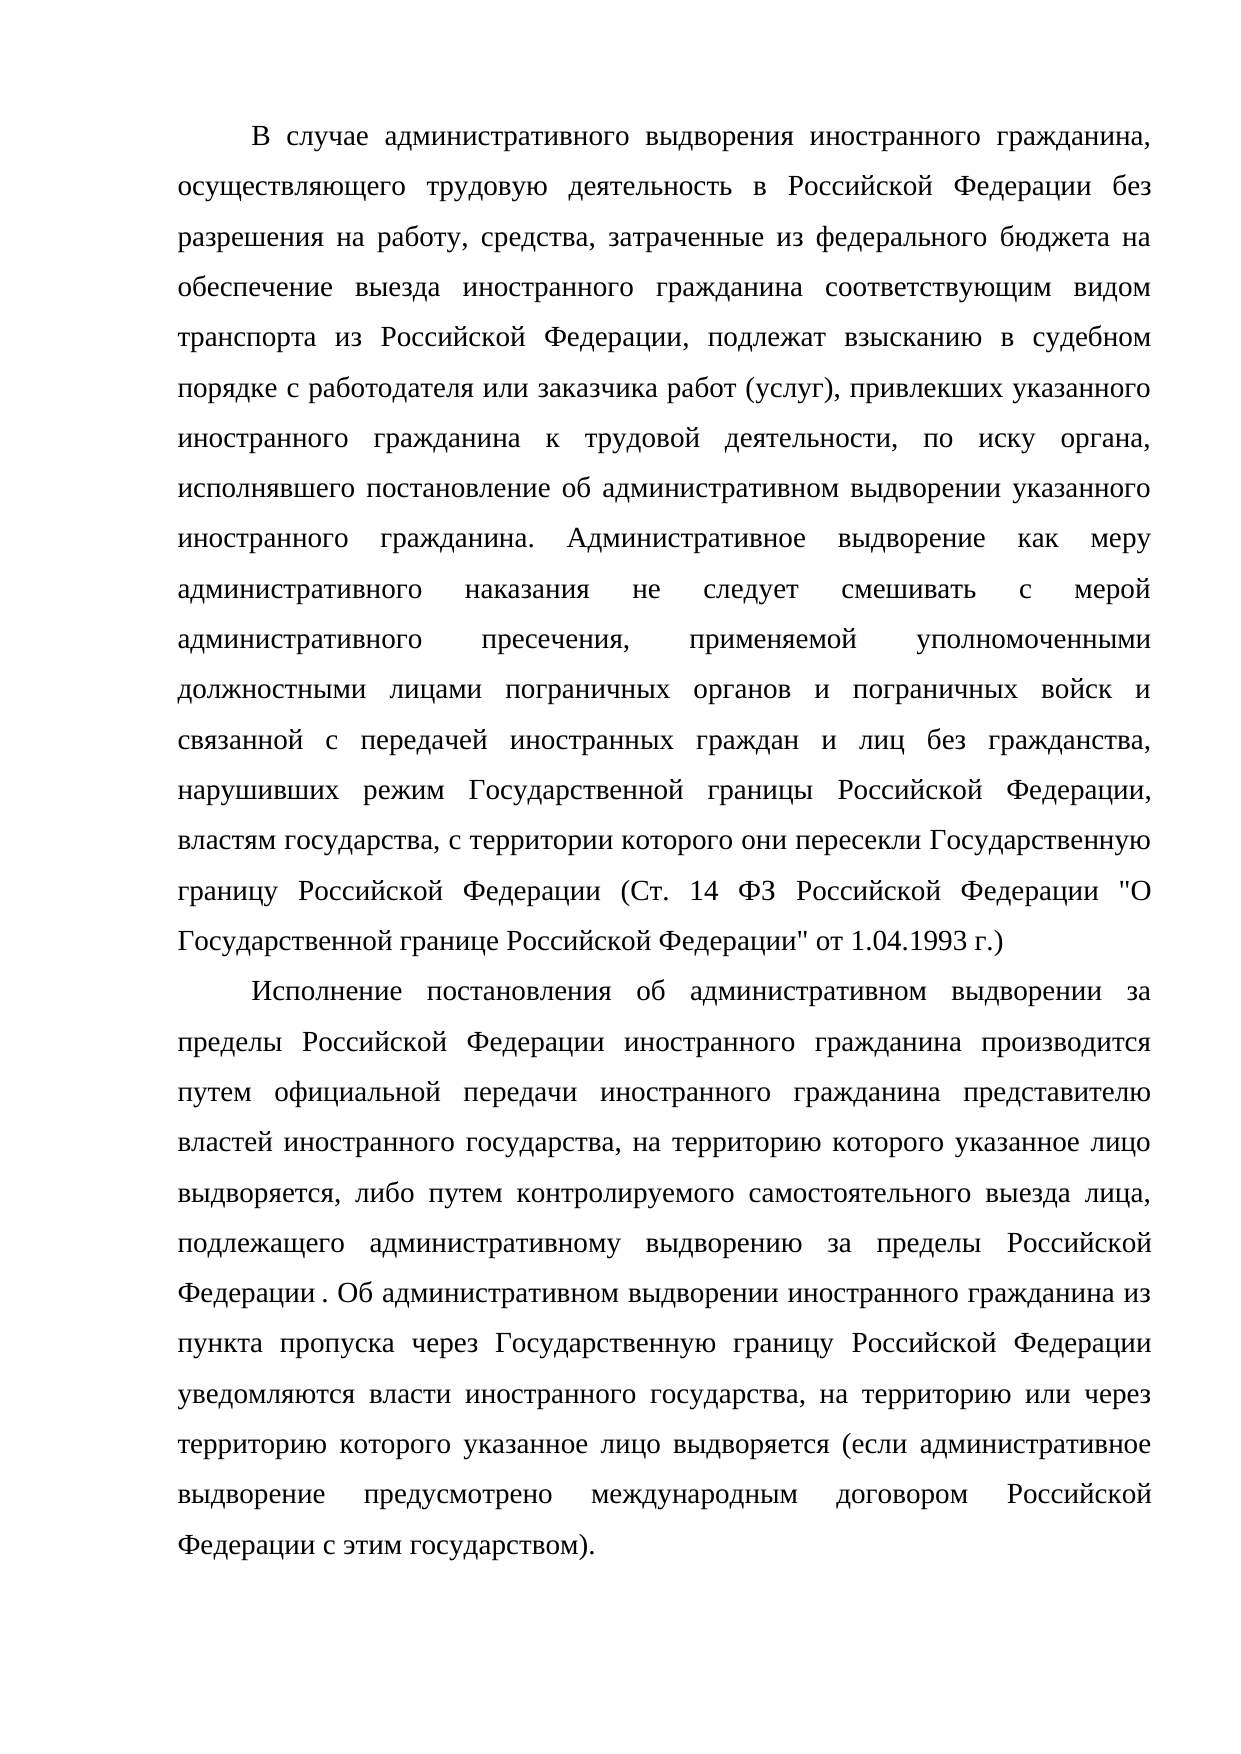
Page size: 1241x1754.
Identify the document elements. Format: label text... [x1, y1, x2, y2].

text В случае административного выдворения иностранного гражданина, осуществляющего трудовую деятельность в Российской Федерации без разрешения на работу, средства, затраченные из федерального бюджета на обеспечение выезда иностранного гражданина соответствующим видом транспорта из Российской Федерации, подлежат взысканию в судебном порядке с работодателя или заказчика работ (услуг), привлекших указанного иностранного гражданина к трудовой деятельности, по иску органа, исполнявшего постановление об административном выдворении указанного иностранного гражданина. Административное выдворение как меру административного наказания не следует смешивать с мерой административного пресечения, применяемой уполномоченными должностными лицами пограничных органов и пограничных войск и связанной с передачей иностранных граждан и лиц без гражданства, нарушивших режим Государственной границы Российской Федерации, властям государства, с территории которого они пересекли Государственную границу Российской Федерации (Ст. 14 ФЗ Российской Федерации "О Государственной границе Российской Федерации" от 1.04.1993 г.) [177, 118, 1152, 957]
text Исполнение постановления об административном выдворении за пределы Российской Федерации иностранного гражданина производится путем официальной передачи иностранного гражданина представителю властей иностранного государства, на территорию которого указанное лицо выдворяется, либо путем контролируемого самостоятельного выезда лица, подлежащего административному выдворению за пределы Российской Федерации . Об административном выдворении иностранного гражданина из пункта пропуска через Государственную границу Российской Федерации уведомляются власти иностранного государства, на территорию или через территорию которого указанное лицо выдворяется (если административное выдворение предусмотрено международным договором Российской Федерации с этим государством). [177, 973, 1152, 1560]
